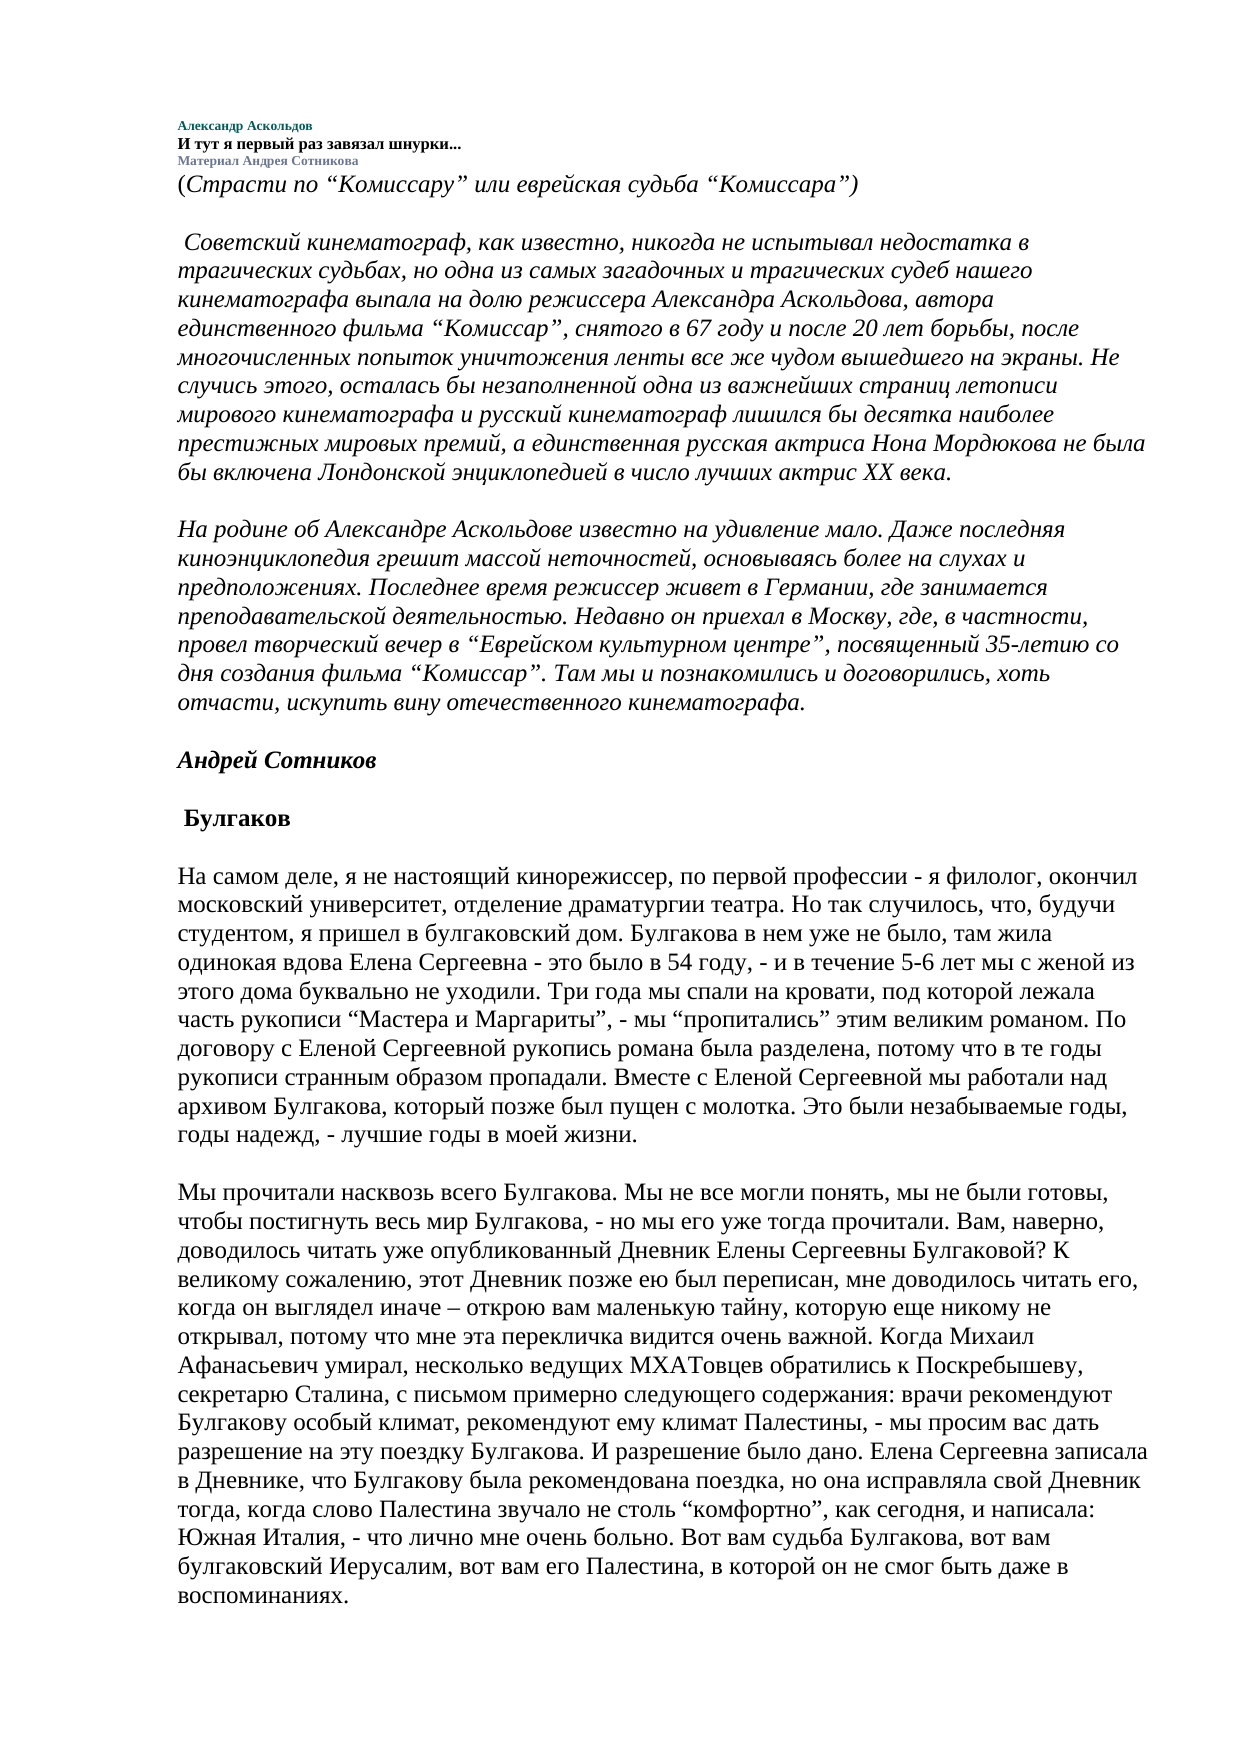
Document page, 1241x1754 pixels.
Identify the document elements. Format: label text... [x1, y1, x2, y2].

text На родине об Александре Аскольдове известно на удивление мало. Даже последняя киноэнциклопедия грешит массой неточностей, основываясь более на слухах и предположениях. Последнее время режиссер живет в Германии, где занимается преподавательской деятельностью. Недавно он приехал в Москву, где, в частности, провел творческий вечер в “Еврейском культурном центре”, посвященный 35-летию со дня создания фильма “Комиссар”. Там мы и познакомились и договорились, хоть отчасти, искупить вину отечественного кинематографа. [177, 514, 1152, 716]
table_header Александр Аскольдов И тут я первый раз завязал шнурки... Материал Андрея Сотникова [177, 118, 1152, 169]
text Андрей Сотников [177, 745, 1152, 774]
text Мы прочитали насквозь всего Булгакова. Мы не все могли понять, мы не были готовы, чтобы постигнуть весь мир Булгакова, - но мы его уже тогда прочитали. Вам, наверно, доводилось читать уже опубликованный Дневник Елены Сергеевны Булгаковой? К великому сожалению, этот Дневник позже ею был переписан, мне доводилось читать его, когда он выглядел иначе – открою вам маленькую тайну, которую еще никому не открывал, потому что мне эта перекличка видится очень важной. Когда Михаил Афанасьевич умирал, несколько ведущих МХАТовцев обратились к Поскребышеву, секретарю Сталина, с письмом примерно следующего содержания: врачи рекомендуют Булгакову особый климат, рекомендуют ему климат Палестины, - мы просим вас дать разрешение на эту поездку Булгакова. И разрешение было дано. Елена Сергеевна записала в Дневнике, что Булгакову была рекомендована поездка, но она исправляла свой Дневник тогда, когда слово Палестина звучало не столь “комфортно”, как сегодня, и написала: Южная Италия, - что лично мне очень больно. Вот вам судьба Булгакова, вот вам булгаковский Иерусалим, вот вам его Палестина, в которой он не смог быть даже в воспоминаниях. [177, 1177, 1152, 1609]
text (Страсти по “Комиссару” или еврейская судьба “Комиссара”) [177, 169, 1152, 197]
text На самом деле, я не настоящий кинорежиссер, по первой профессии - я филолог, окончил московский университет, отделение драматургии театра. Но так случилось, что, будучи студентом, я пришел в булгаковский дом. Булгакова в нем уже не было, там жила одинокая вдова Елена Сергеевна - это было в 54 году, - и в течение 5-6 лет мы с женой из этого дома буквально не уходили. Три года мы спали на кровати, под которой лежала часть рукописи “Мастера и Маргариты”, - мы “пропитались” этим великим романом. По договору с Еленой Сергеевной рукопись романа была разделена, потому что в те годы рукописи странным образом пропадали. Вместе с Еленой Сергеевной мы работали над архивом Булгакова, который позже был пущен с молотка. Это были незабываемые годы, годы надежд, - лучшие годы в моей жизни. [177, 861, 1152, 1148]
text Советский кинематограф, как известно, никогда не испытывал недостатка в трагических судьбах, но одна из самых загадочных и трагических судеб нашего кинематографа выпала на долю режиссера Александра Аскольдова, автора единственного фильма “Комиссар”, снятого в 67 году и после 20 лет борьбы, после многочисленных попыток уничтожения ленты все же чудом вышедшего на экраны. Не случись этого, осталась бы незаполненной одна из важнейших страниц летописи мирового кинематографа и русский кинематограф лишился бы десятка наиболее престижных мировых премий, а единственная русская актриса Нона Мордюкова не была бы включена Лондонской энциклопедией в число лучших актрис ХХ века. [177, 227, 1152, 485]
text Булгаков [177, 803, 1152, 832]
